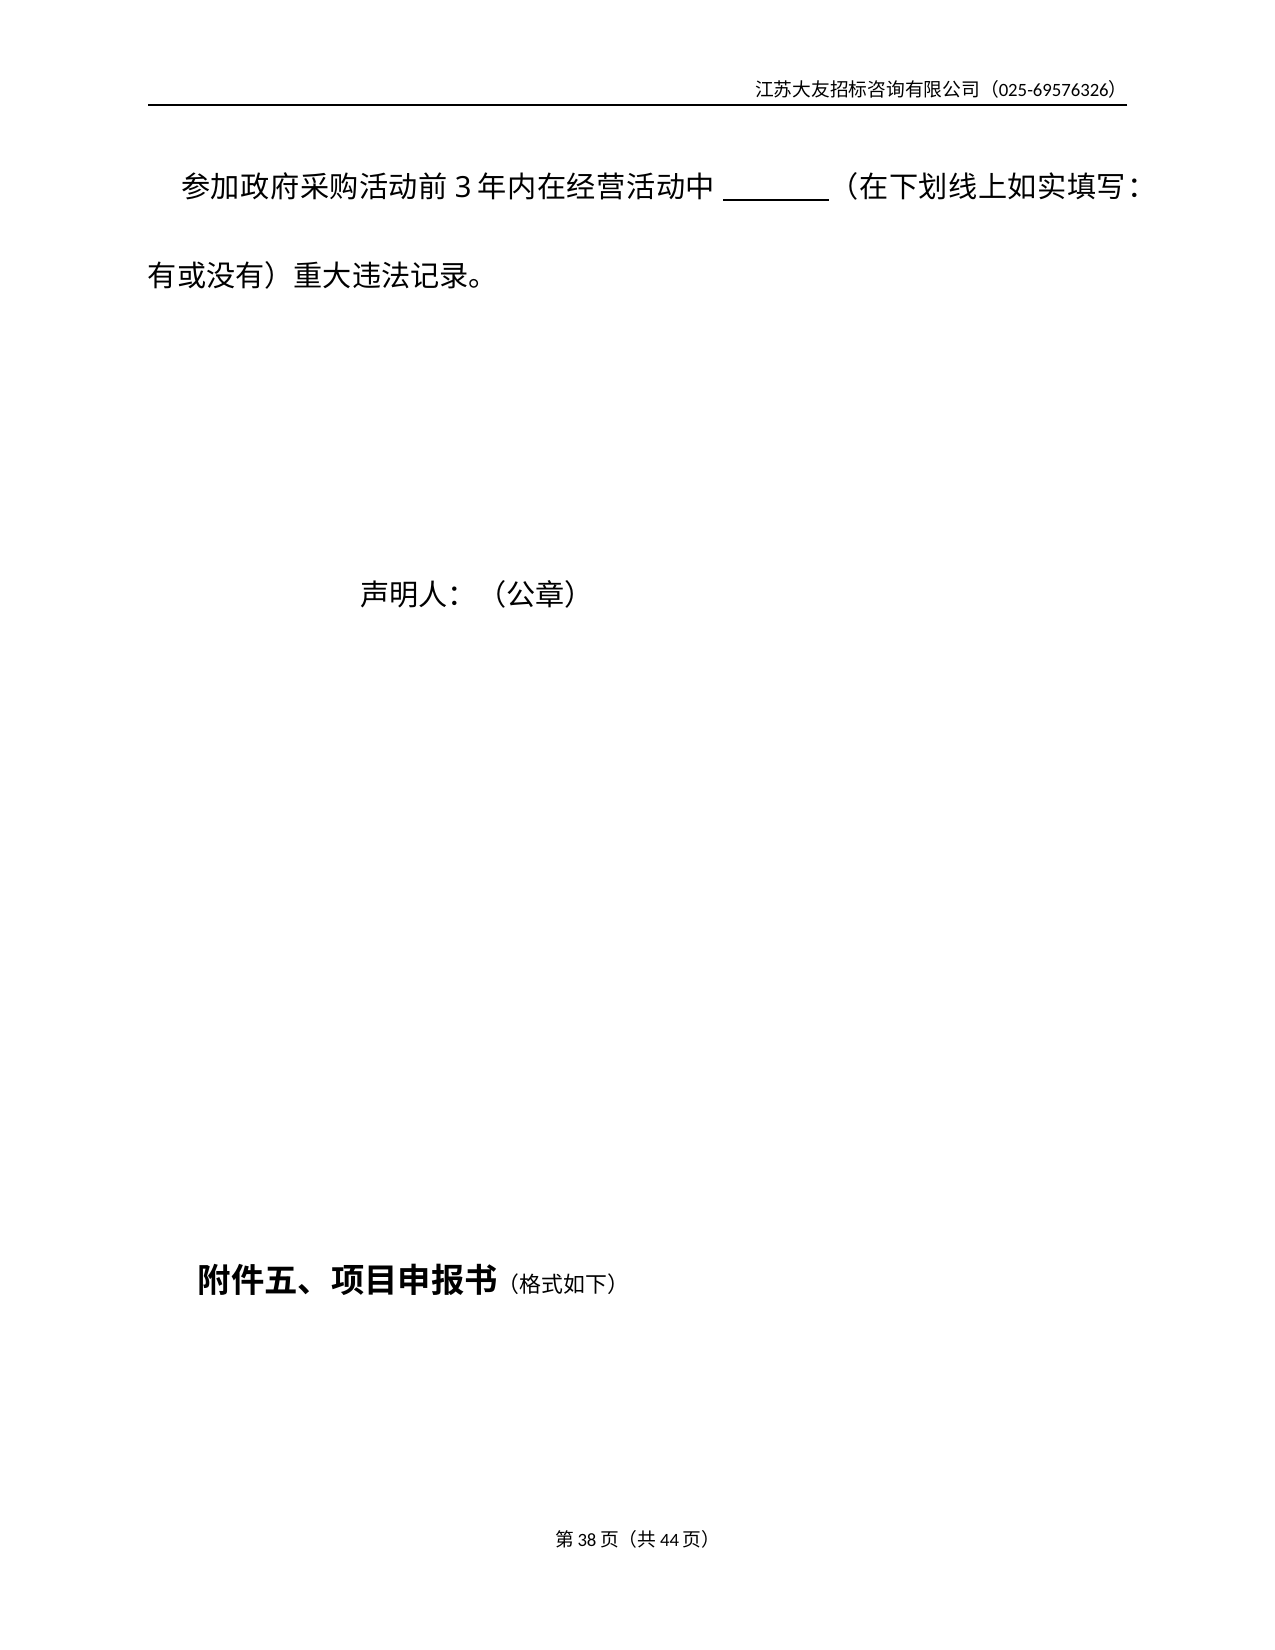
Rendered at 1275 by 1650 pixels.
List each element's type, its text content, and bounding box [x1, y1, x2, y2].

text 参加政府采购活动前3年内在经营活动中 （在下划线上如实填写：有或没有）重大违法记录。 [148, 155, 1127, 304]
text 声明人：（公章） [148, 563, 1127, 622]
text 附件五、项目申报书（格式如下） [148, 1248, 1127, 1308]
